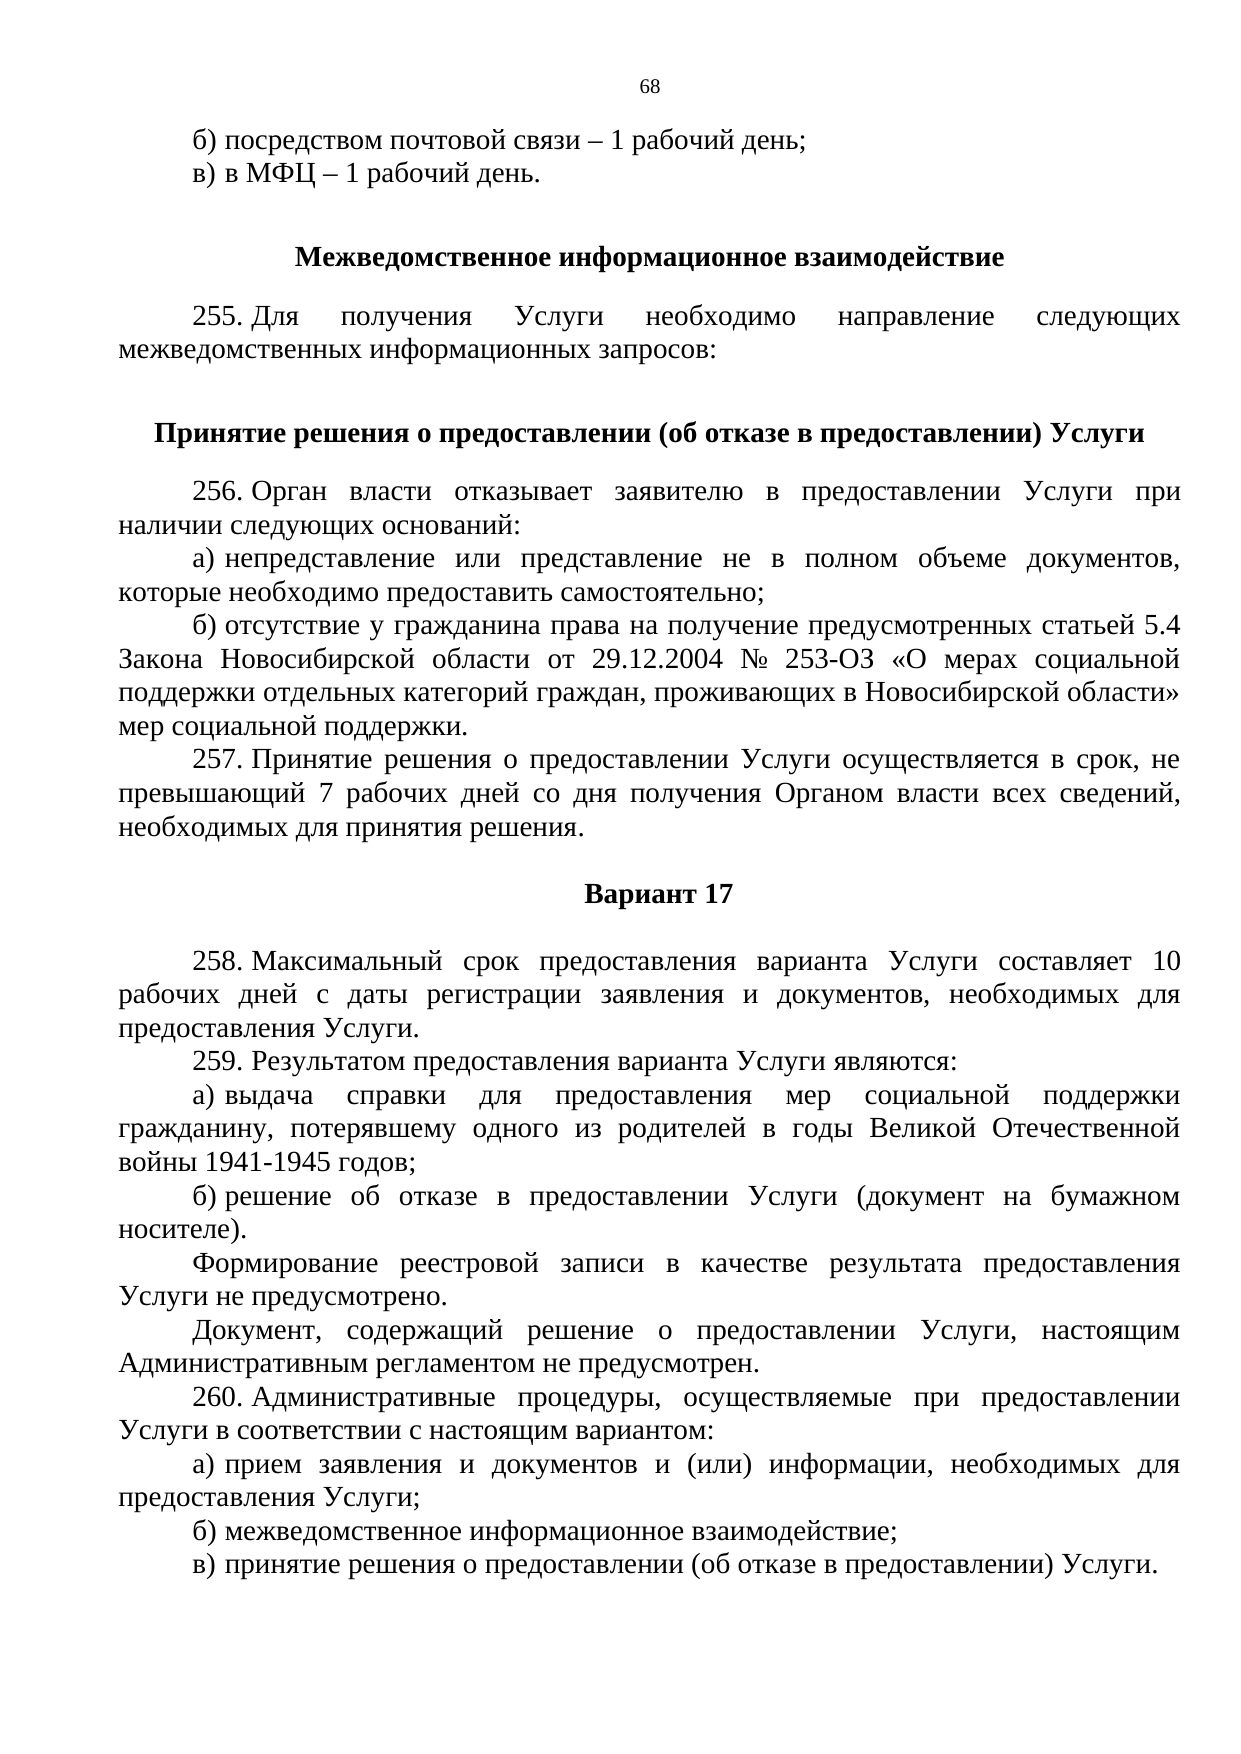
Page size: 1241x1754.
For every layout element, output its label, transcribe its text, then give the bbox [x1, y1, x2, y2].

text Принятие решения о предоставлении (об отказе в предоставлении) Услуги [118, 415, 1181, 448]
list принятие решения о предоставлении (об отказе в предоставлении) Услуги. [118, 1547, 1181, 1580]
list выдача справки для предоставления мер социальной поддержки гражданину, потерявшему одного из родителей в годы Великой Отечественной войны 1941-1945 годов; [118, 1077, 1181, 1178]
list прием заявления и документов и (или) информации, необходимых для предоставления Услуги; [118, 1446, 1181, 1513]
list в МФЦ – 1 рабочий день. [118, 156, 1181, 189]
list межведомственное информационное взаимодействие; [118, 1513, 1181, 1547]
text Формирование реестровой записи в качестве результата предоставления Услуги не предусмотрено. [118, 1245, 1181, 1312]
list Максимальный срок предоставления варианта Услуги составляет 10 рабочих дней с даты регистрации заявления и документов, необходимых для предоставления Услуги. [118, 943, 1181, 1043]
text Документ, содержащий решение о предоставлении Услуги, настоящим Административным регламентом не предусмотрен. [118, 1312, 1181, 1379]
list Результатом предоставления варианта Услуги являются: [118, 1043, 1181, 1077]
text Межведомственное информационное взаимодействие [118, 239, 1181, 273]
list отсутствие у гражданина права на получение предусмотренных статьей 5.4 Закона Новосибирской области от 29.12.2004 № 253-ОЗ «О мерах социальной поддержки отдельных категорий граждан, проживающих в Новосибирской области» мер социальной поддержки. [118, 607, 1181, 742]
list решение об отказе в предоставлении Услуги (документ на бумажном носителе). [118, 1178, 1181, 1245]
list посредством почтовой связи – 1 рабочий день; [118, 122, 1181, 156]
list Принятие решения о предоставлении Услуги осуществляется в срок, не превышающий 7 рабочих дней со дня получения Органом власти всех сведений, необходимых для принятия решения. [118, 742, 1181, 842]
list Административные процедуры, осуществляемые при предоставлении Услуги в соответствии с настоящим вариантом: [118, 1379, 1181, 1446]
list Орган власти отказывает заявителю в предоставлении Услуги при наличии следующих оснований: [118, 473, 1181, 540]
list непредставление или представление не в полном объеме документов, которые необходимо предоставить самостоятельно; [118, 540, 1181, 607]
list Для получения Услуги необходимо направление следующих межведомственных информационных запросов: [118, 298, 1181, 365]
